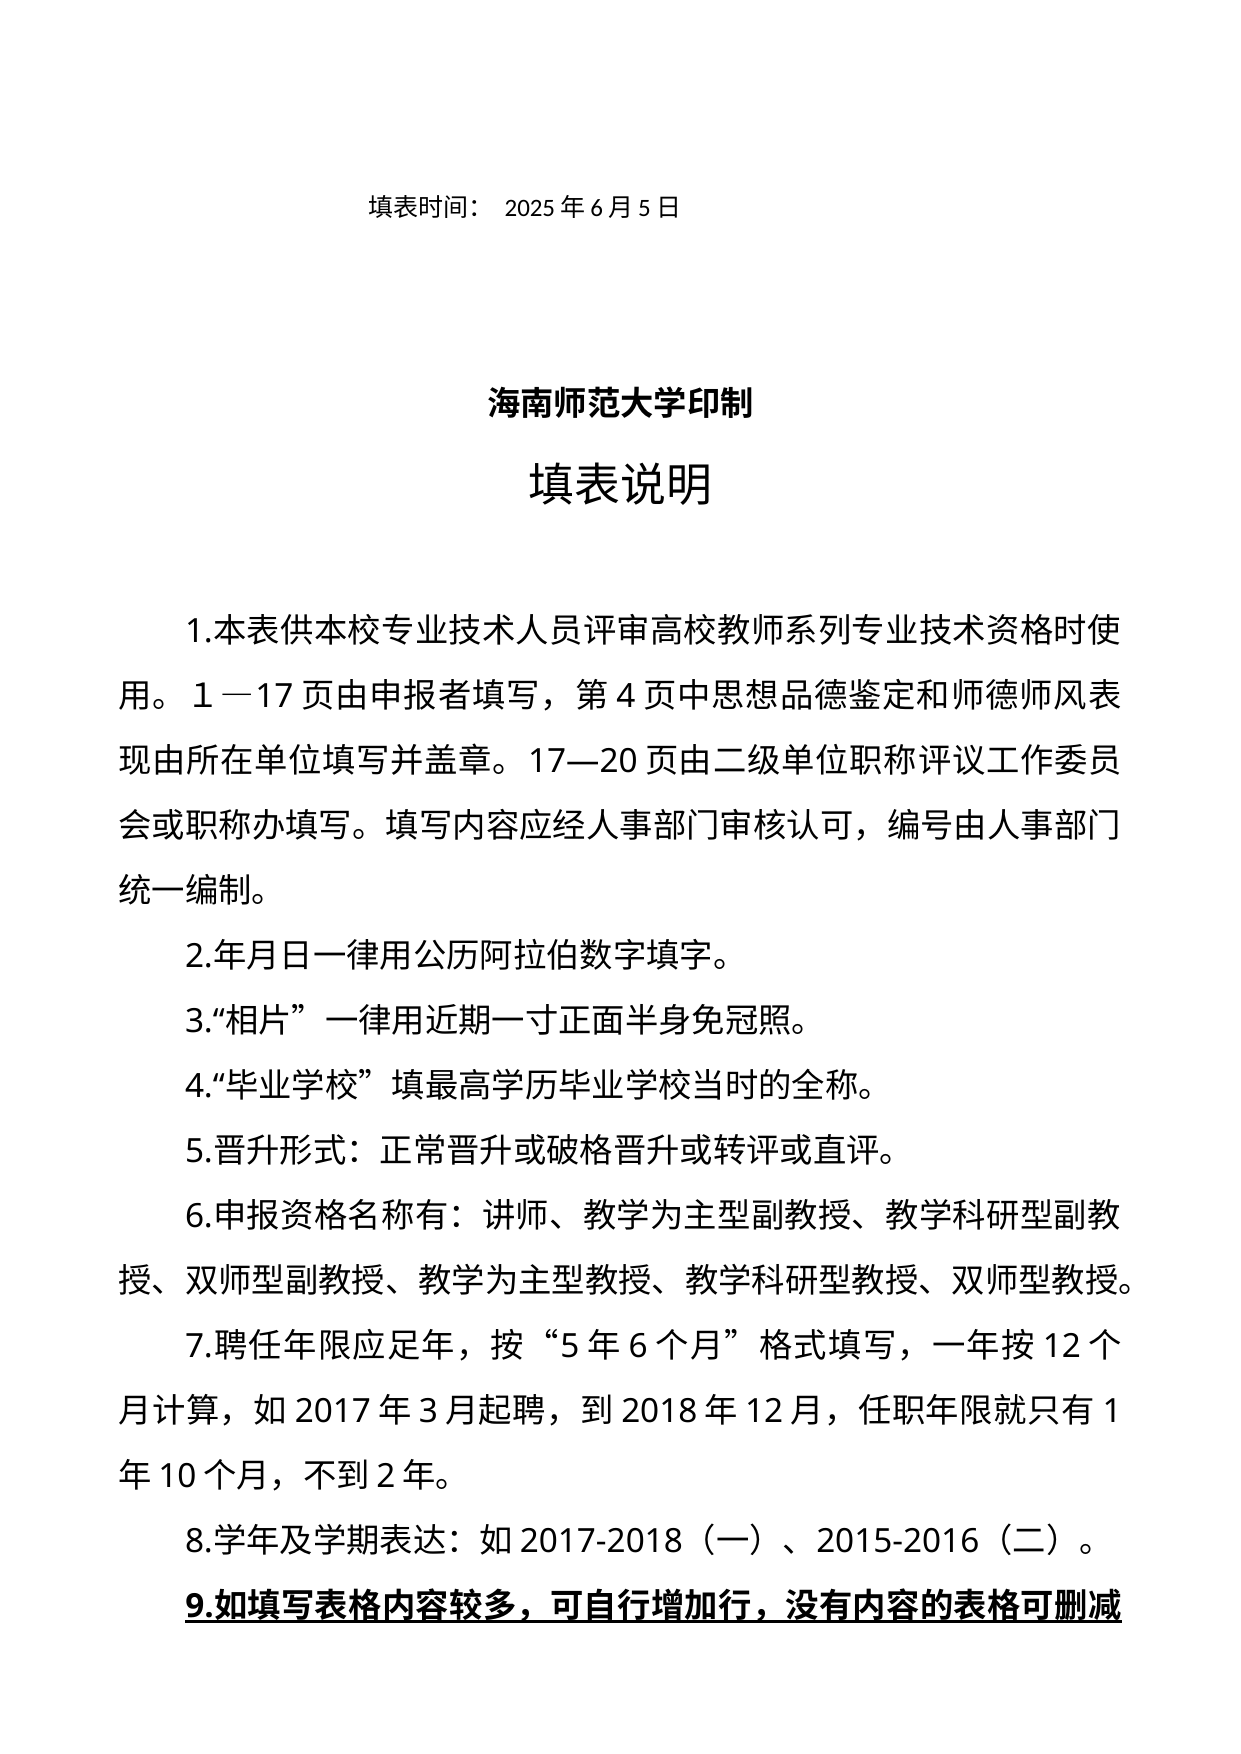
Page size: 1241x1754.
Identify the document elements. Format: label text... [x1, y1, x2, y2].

text 2.年月日一律用公历阿拉伯数字填字。 [118, 921, 1122, 986]
text 5.晋升形式：正常晋升或破格晋升或转评或直评。 [118, 1116, 1122, 1181]
text 6.申报资格名称有：讲师、教学为主型副教授、教学科研型副教授、双师型副教授、教学为主型教授、教学科研型教授、双师型教授。 [118, 1181, 1122, 1311]
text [118, 1571, 1122, 1636]
text 8.学年及学期表达：如2017-2018（一）、2015-2016（二）。 [118, 1506, 1122, 1571]
text 4.“毕业学校”填最高学历毕业学校当时的全称。 [118, 1051, 1122, 1116]
text 海南师范大学印制 [118, 368, 1122, 433]
text 7.聘任年限应足年，按“5年6个月”格式填写，一年按12个月计算，如2017年3月起聘，到2018年12月，任职年限就只有1年10个月，不到2年。 [118, 1311, 1122, 1506]
text 1.本表供本校专业技术人员评审高校教师系列专业技术资格时使用。１—17页由申报者填写，第4页中思想品德鉴定和师德师风表现由所在单位填写并盖章。17—20页由二级单位职称评议工作委员会或职称办填写。填写内容应经人事部门审核认可，编号由人事部门统一编制。 [118, 596, 1122, 921]
text 3.“相片”一律用近期一寸正面半身免冠照。 [118, 986, 1122, 1051]
text 填表时间： 2025年6月5 日 [118, 173, 1122, 238]
text 填表说明 [118, 433, 1122, 531]
